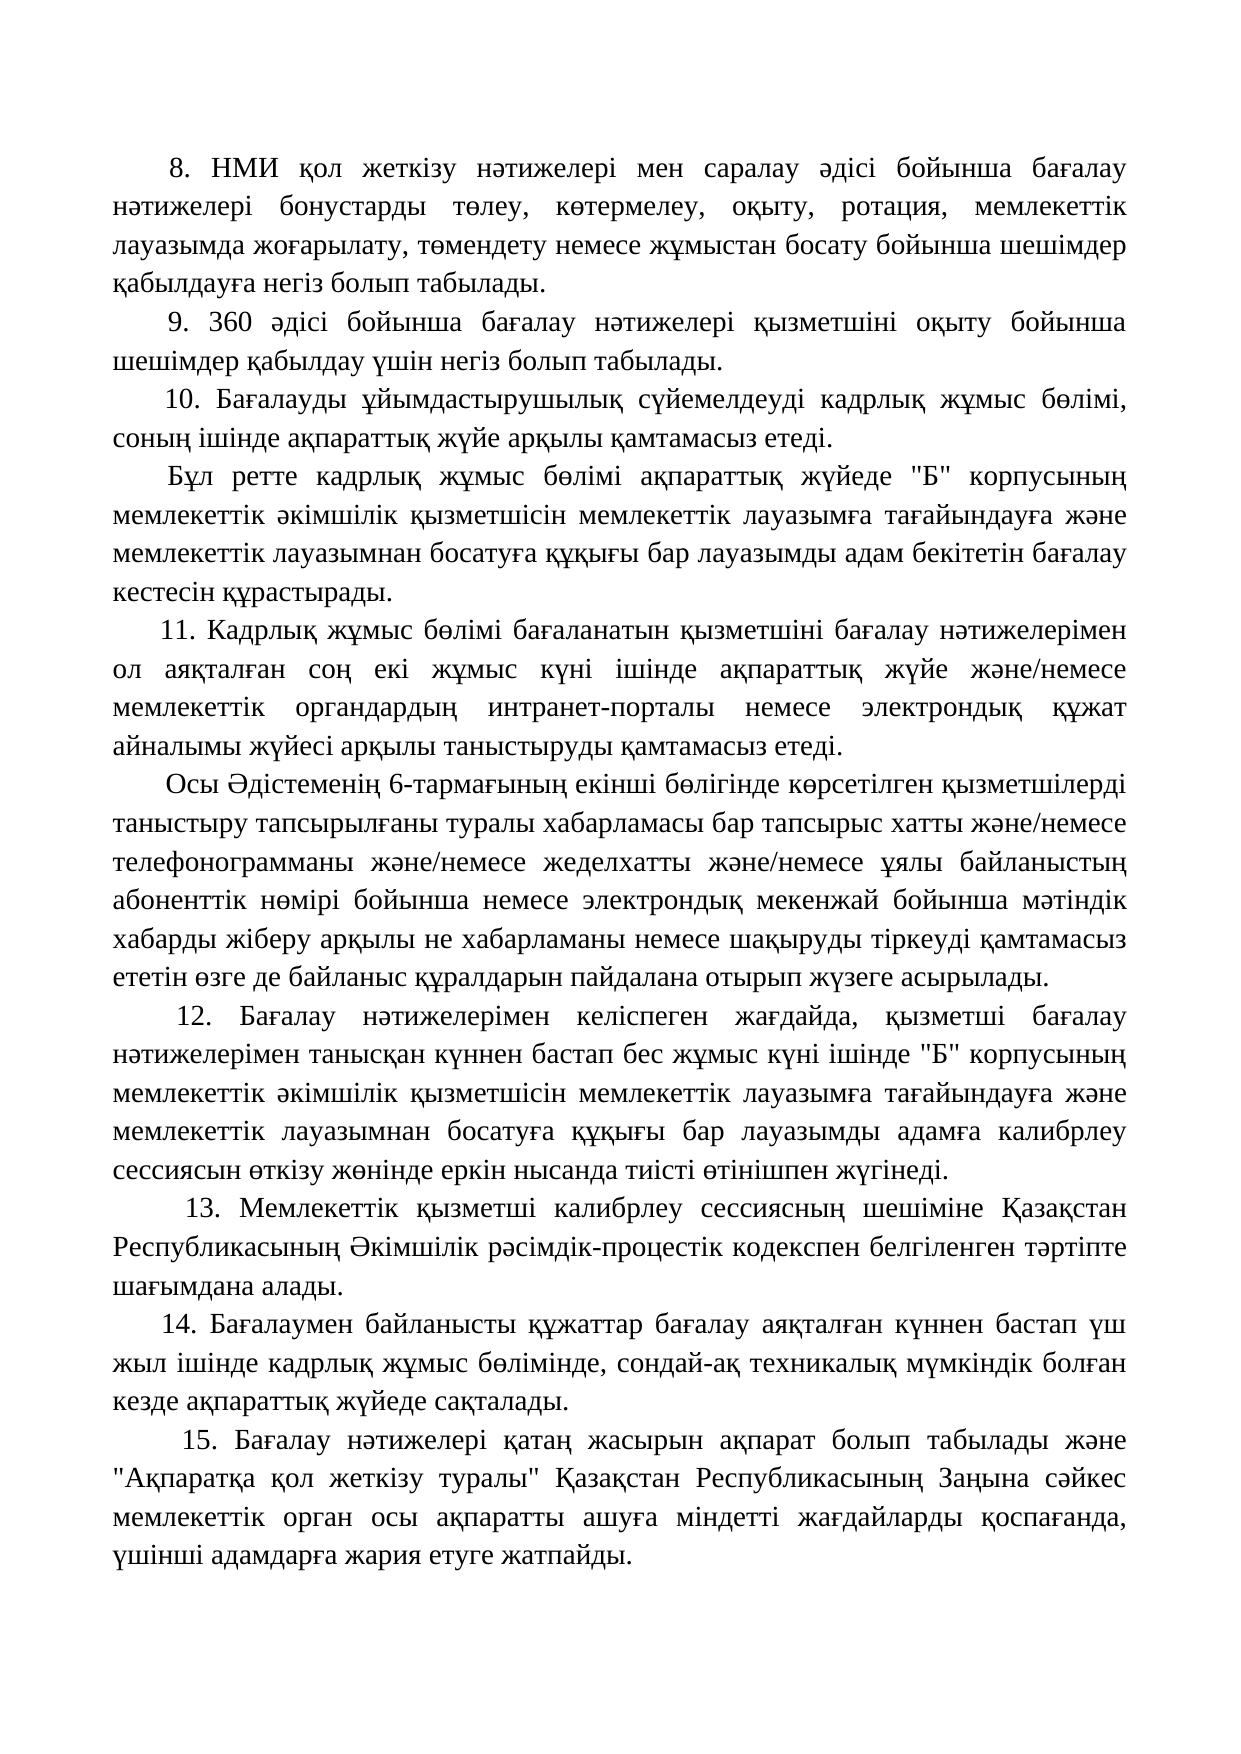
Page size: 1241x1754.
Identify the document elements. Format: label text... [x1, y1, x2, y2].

text 14. Бағалаумен байланысты құжаттар бағалау аяқталған күннен бастап үш жыл ішінде кадрлық жұмыс бөлімінде, сондай-ақ техникалық мүмкіндік болған кезде ақпараттық жүйеде сақталады. [112, 1306, 1128, 1417]
text Бұл ретте кадрлық жұмыс бөлімі ақпараттық жүйеде "Б" корпусының мемлекеттік әкімшілік қызметшісін мемлекеттік лауазымға тағайындауға және мемлекеттік лауазымнан босатуға құқығы бар лауазымды адам бекітетін бағалау кестесін құрастырады. [112, 458, 1128, 607]
text 13. Мемлекеттік қызметші калибрлеу сессиясның шешіміне Қазақстан Республикасының Әкімшілік рәсімдік-процестік кодекспен белгіленген тәртіпте шағымдана алады. [112, 1191, 1128, 1301]
text 11. Кадрлық жұмыс бөлімі бағаланатын қызметшіні бағалау нәтижелерімен ол аяқталған соң екі жұмыс күні ішінде ақпараттық жүйе және/немесе мемлекеттік органдардың интранет-порталы немесе электрондық құжат айналымы жүйесі арқылы таныстыруды қамтамасыз етеді. [112, 612, 1128, 762]
text 15. Бағалау нәтижелері қатаң жасырын ақпарат болып табылады және "Ақпаратқа қол жеткізу туралы" Қазақстан Республикасының Заңына сәйкес мемлекеттік орган осы ақпаратты ашуға міндетті жағдайларды қоспағанда, үшінші адамдарға жария етуге жатпайды. [112, 1422, 1128, 1571]
text Осы Әдістеменің 6-тармағының екінші бөлігінде көрсетілген қызметшілерді таныстыру тапсырылғаны туралы хабарламасы бар тапсырыс хатты және/немесе телефонограмманы және/немесе жеделхатты және/немесе ұялы байланыстың абоненттік нөмірі бойынша немесе электрондық мекенжай бойынша мәтіндік хабарды жіберу арқылы не хабарламаны немесе шақыруды тіркеуді қамтамасыз ететін өзге де байланыс құралдарын пайдалана отырып жүзеге асырылады. [112, 767, 1128, 993]
text 8. НМИ қол жеткізу нәтижелері мен саралау әдісі бойынша бағалау нәтижелері бонустарды төлеу, көтермелеу, оқыту, ротация, мемлекеттік лауазымда жоғарылату, төмендету немесе жұмыстан босату бойынша шешімдер қабылдауға негіз болып табылады. [112, 150, 1128, 299]
text 12. Бағалау нәтижелерімен келіспеген жағдайда, қызметші бағалау нәтижелерімен танысқан күннен бастап бес жұмыс күні ішінде "Б" корпусының мемлекеттік әкімшілік қызметшісін мемлекеттік лауазымға тағайындауға және мемлекеттік лауазымнан босатуға құқығы бар лауазымды адамға калибрлеу сессиясын өткізу жөнінде еркін нысанда тиісті өтінішпен жүгінеді. [112, 998, 1128, 1186]
text 9. 360 әдісі бойынша бағалау нәтижелері қызметшіні оқыту бойынша шешімдер қабылдау үшін негіз болып табылады. [112, 304, 1128, 376]
text 10. Бағалауды ұйымдастырушылық сүйемелдеуді кадрлық жұмыс бөлімі, соның ішінде ақпараттық жүйе арқылы қамтамасыз етеді. [112, 381, 1128, 453]
